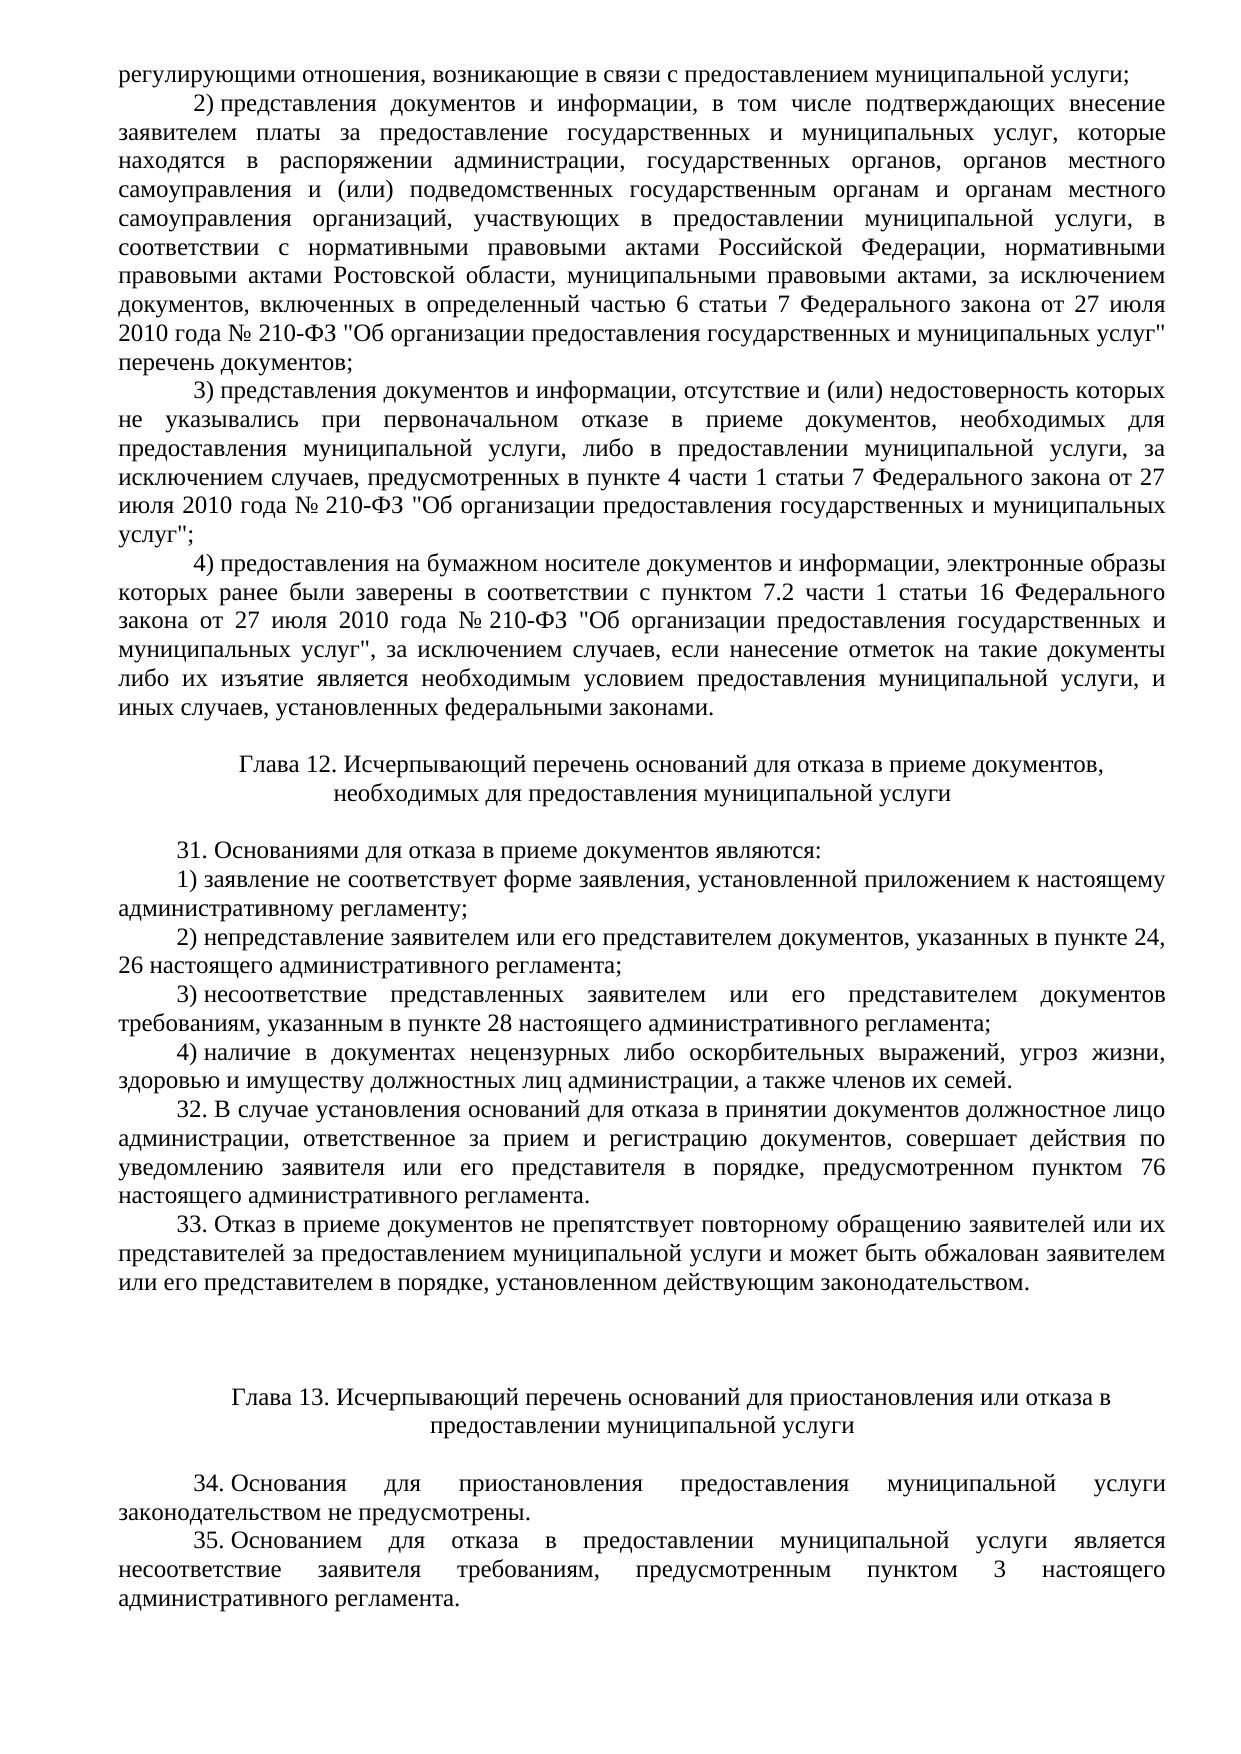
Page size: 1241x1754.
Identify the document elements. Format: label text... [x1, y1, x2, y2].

text 4) предоставления на бумажном носителе документов и информации, электронные образы которых ранее были заверены в соответствии с пунктом 7.2 части 1 статьи 16 Федерального закона от 27 июля 2010 года № 210-ФЗ "Об организации предоставления государственных и муниципальных услуг", за исключением случаев, если нанесение отметок на такие документы либо их изъятие является необходимым условием предоставления муниципальной услуги, и иных случаев, установленных федеральными законами. [118, 548, 1167, 720]
text 3) представления документов и информации, отсутствие и (или) недостоверность которых не указывались при первоначальном отказе в приеме документов, необходимых для предоставления муниципальной услуги, либо в предоставлении муниципальной услуги, за исключением случаев, предусмотренных в пункте 4 части 1 статьи 7 Федерального закона от 27 июля 2010 года № 210-ФЗ "Об организации предоставления государственных и муниципальных услуг"; [118, 375, 1167, 548]
text 32. В случае установления оснований для отказа в принятии документов должностное лицо администрации, ответственное за прием и регистрацию документов, совершает действия по уведомлению заявителя или его представителя в порядке, предусмотренном пунктом 76 настоящего административного регламента. [118, 1094, 1167, 1209]
text Глава 13. Исчерпывающий перечень оснований для приостановления или отказа в предоставлении муниципальной услуги [118, 1382, 1167, 1439]
text Глава 12. Исчерпывающий перечень оснований для отказа в приеме документов, необходимых для предоставления муниципальной услуги [118, 749, 1167, 807]
text 34. Основания для приостановления предоставления муниципальной услуги законодательством не предусмотрены. [118, 1468, 1167, 1525]
text 4) наличие в документах нецензурных либо оскорбительных выражений, угроз жизни, здоровью и имуществу должностных лиц администрации, а также членов их семей. [118, 1037, 1167, 1094]
text 35. Основанием для отказа в предоставлении муниципальной услуги является несоответствие заявителя требованиям, предусмотренным пунктом 3 настоящего административного регламента. [118, 1525, 1167, 1612]
text 2) представления документов и информации, в том числе подтверждающих внесение заявителем платы за предоставление государственных и муниципальных услуг, которые находятся в распоряжении администрации, государственных органов, органов местного самоуправления и (или) подведомственных государственным органам и органам местного самоуправления организаций, участвующих в предоставлении муниципальной услуги, в соответствии с нормативными правовыми актами Российской Федерации, нормативными правовыми актами Ростовской области, муниципальными правовыми актами, за исключением документов, включенных в определенный частью 6 статьи 7 Федерального закона от 27 июля 2010 года № 210-ФЗ "Об организации предоставления государственных и муниципальных услуг" перечень документов; [118, 88, 1167, 375]
text 1) заявление не соответствует форме заявления, установленной приложением к настоящему административному регламенту; [118, 864, 1167, 922]
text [118, 59, 1167, 88]
text 3) несоответствие представленных заявителем или его представителем документов требованиям, указанным в пункте 28 настоящего административного регламента; [118, 979, 1167, 1037]
text 31. Основаниями для отказа в приеме документов являются: [118, 835, 1167, 864]
text 2) непредставление заявителем или его представителем документов, указанных в пункте 24, 26 настоящего административного регламента; [118, 922, 1167, 979]
text 33. Отказ в приеме документов не препятствует повторному обращению заявителей или их представителей за предоставлением муниципальной услуги и может быть обжалован заявителем или его представителем в порядке, установленном действующим законодательством. [118, 1209, 1167, 1295]
